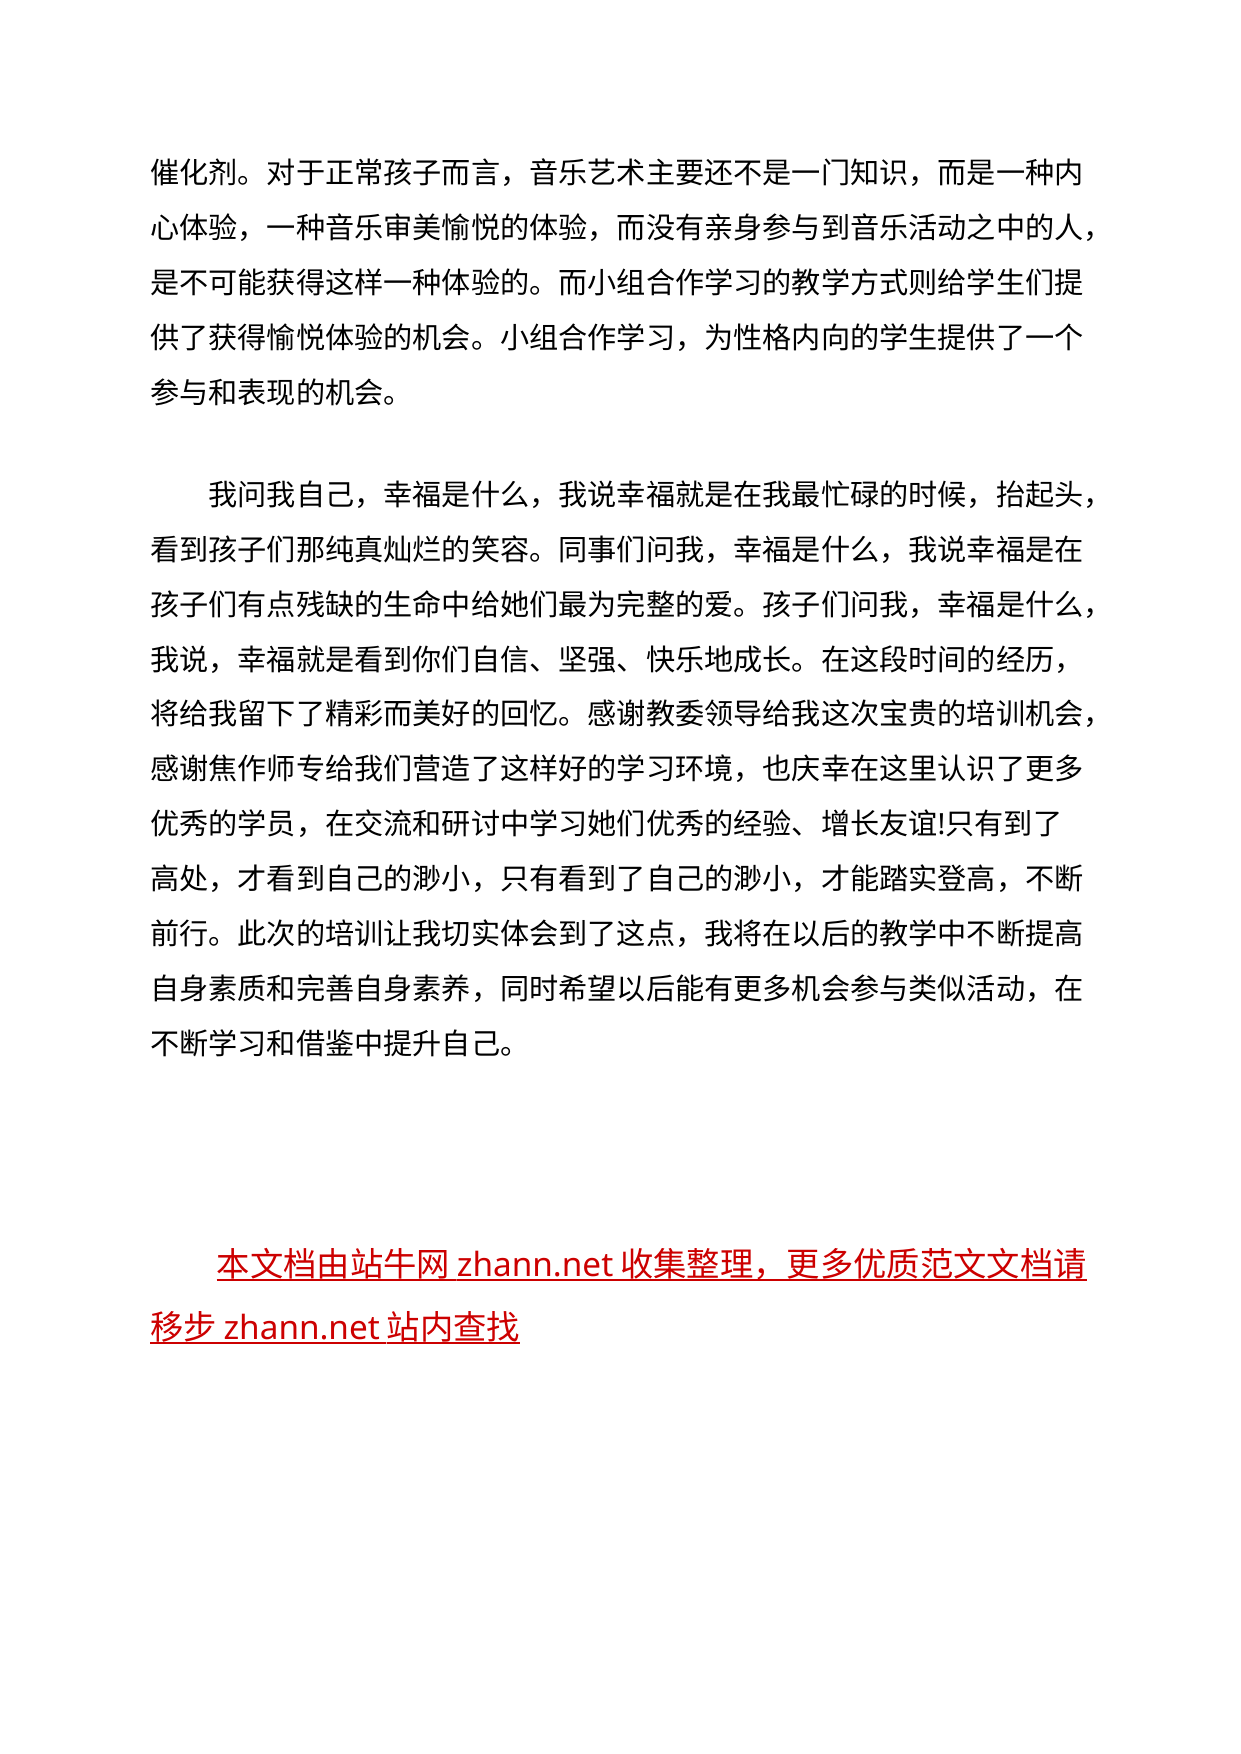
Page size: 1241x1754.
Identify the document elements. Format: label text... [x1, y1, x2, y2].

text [150, 150, 1090, 412]
text 本文档由站牛网zhann.net收集整理，更多优质范文文档请移步zhann.net站内查找 [150, 1238, 1090, 1349]
text 我问我自己，幸福是什么，我说幸福就是在我最忙碌的时候，抬起头，看到孩子们那纯真灿烂的笑容。同事们问我，幸福是什么，我说幸福是在孩子们有点残缺的生命中给她们最为完整的爱。孩子们问我，幸福是什么，我说，幸福就是看到你们自信、坚强、快乐地成长。在这段时间的经历，将给我留下了精彩而美好的回忆。感谢教委领导给我这次宝贵的培训机会，感谢焦作师专给我们营造了这样好的学习环境，也庆幸在这里认识了更多优秀的学员，在交流和研讨中学习她们优秀的经验、增长友谊!只有到了高处，才看到自己的渺小，只有看到了自己的渺小，才能踏实登高，不断前行。此次的培训让我切实体会到了这点，我将在以后的教学中不断提高自身素质和完善自身素养，同时希望以后能有更多机会参与类似活动，在不断学习和借鉴中提升自己。 [150, 471, 1090, 1063]
